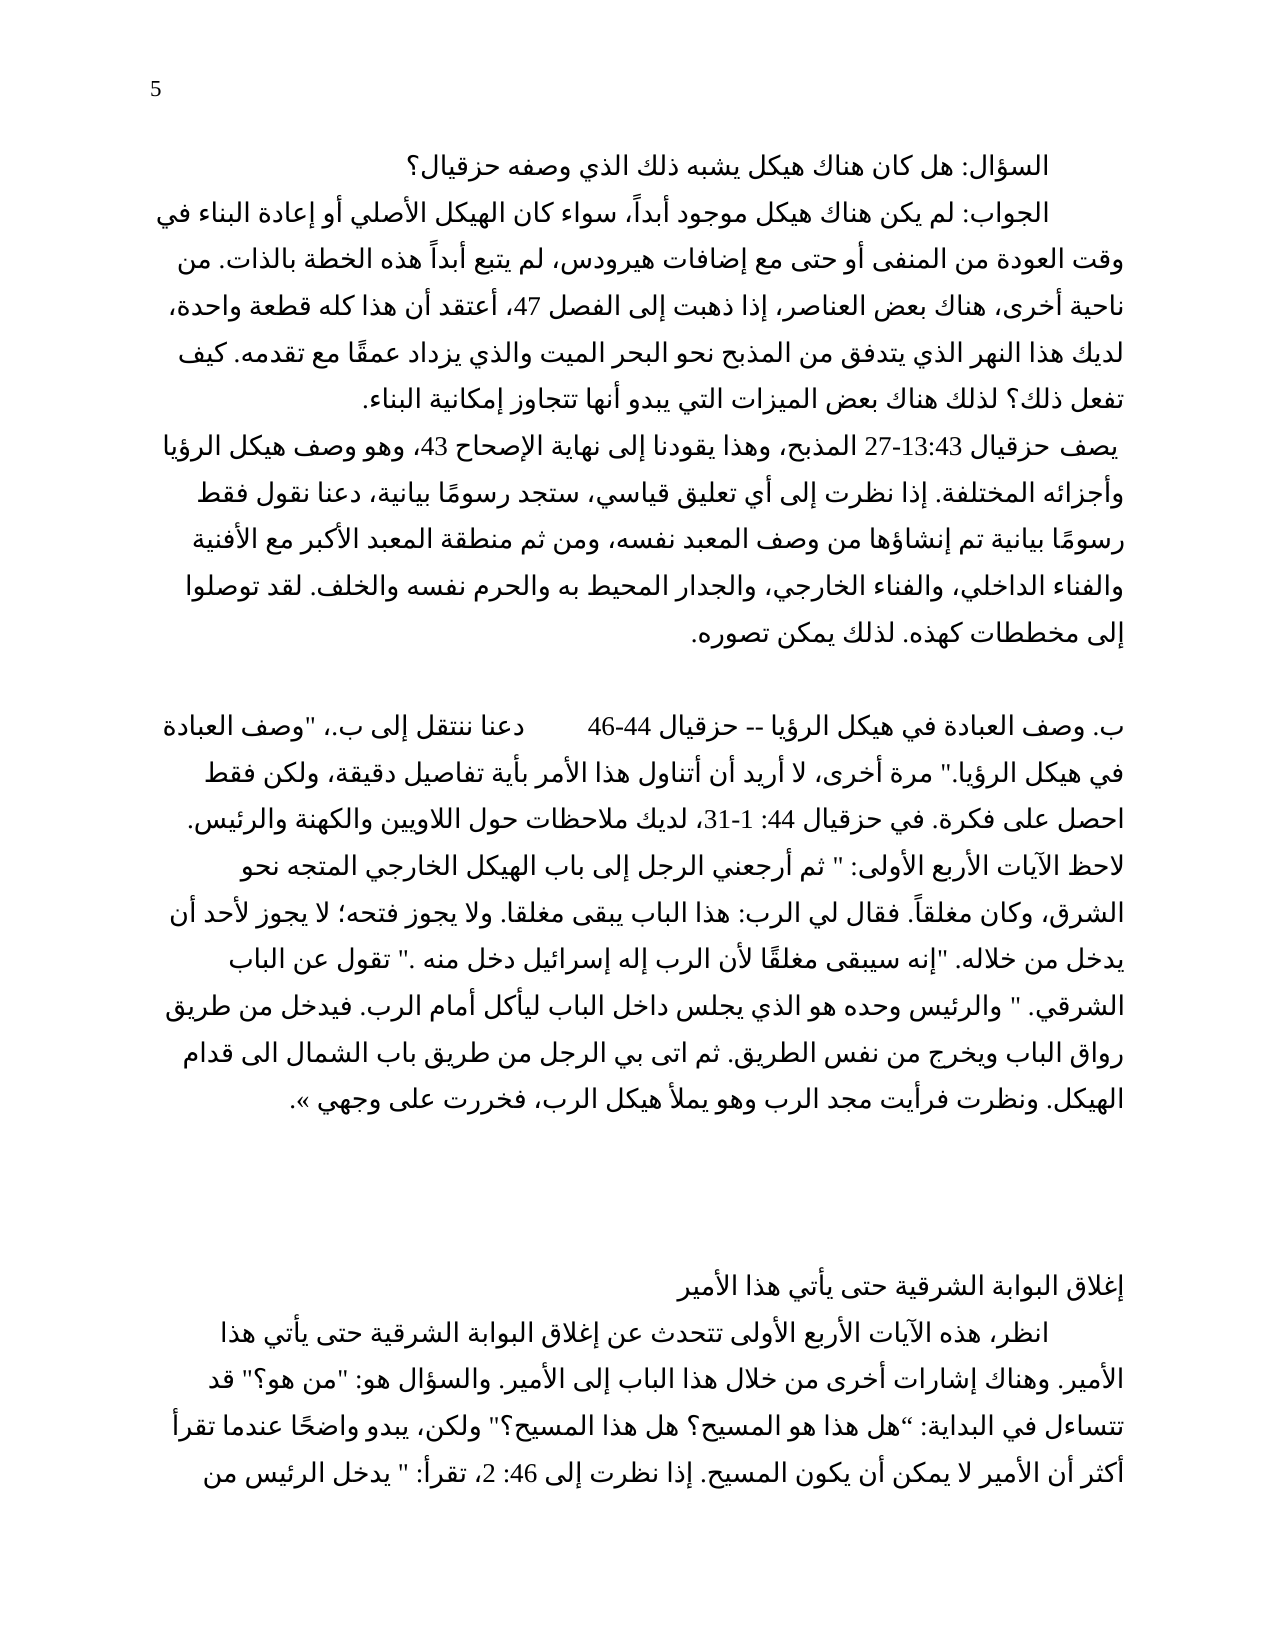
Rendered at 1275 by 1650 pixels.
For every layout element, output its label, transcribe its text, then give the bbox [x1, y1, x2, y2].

text السؤال: هل كان هناك هيكل يشبه ذلك الذي وصفه حزقيال؟ الجواب: لم يكن هناك هيكل موجود أبداً، سواء كان الهيكل الأصلي أو إعادة البناء في وقت العودة من المنفى أو حتى مع إضافات هيرودس، لم يتبع أبداً هذه الخطة بالذات. من ناحية أخرى، هناك بعض العناصر، إذا ذهبت إلى الفصل 47، أعتقد أن هذا كله قطعة واحدة، لديك هذا النهر الذي يتدفق من المذبح نحو البحر الميت والذي يزداد عمقًا مع تقدمه. كيف تفعل ذلك؟ لذلك هناك بعض الميزات التي يبدو أنها تتجاوز إمكانية البناء. يصف حزقيال 13:43-27 المذبح، وهذا يقودنا إلى نهاية الإصحاح 43، وهو وصف هيكل الرؤيا وأجزائه المختلفة. إذا نظرت إلى أي تعليق قياسي، ستجد رسومًا بيانية، دعنا نقول فقط رسومًا بيانية تم إنشاؤها من وصف المعبد نفسه، ومن ثم منطقة المعبد الأكبر مع الأفنية والفناء الداخلي، والفناء الخارجي، والجدار المحيط به والحرم نفسه والخلف. لقد توصلوا إلى مخططات كهذه. لذلك يمكن تصوره. ب. وصف العبادة في هيكل الرؤيا -- حزقيال 44-46 دعنا ننتقل إلى ب.، "وصف العبادة في هيكل الرؤيا." مرة أخرى، لا أريد أن أتناول هذا الأمر بأية تفاصيل دقيقة، ولكن فقط احصل على فكرة. في حزقيال 44: 1-31، لديك ملاحظات حول اللاويين والكهنة والرئيس. لاحظ الآيات الأربع الأولى: " ثم أرجعني الرجل إلى باب الهيكل الخارجي المتجه نحو الشرق، وكان مغلقاً. فقال لي الرب: هذا الباب يبقى مغلقا. ولا يجوز فتحه؛ لا يجوز لأحد أن يدخل من خلاله. "إنه سيبقى مغلقًا لأن الرب إله إسرائيل دخل منه ." تقول عن الباب الشرقي. " والرئيس وحده هو الذي يجلس داخل الباب ليأكل أمام الرب. فيدخل من طريق رواق الباب ويخرج من نفس الطريق. ثم اتى بي الرجل من طريق باب الشمال الى قدام الهيكل. ونظرت فرأيت مجد الرب وهو يملأ هيكل الرب، فخررت على وجهي ». إغلاق البوابة الشرقية حتى يأتي هذا الأمير [150, 150, 1125, 1301]
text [150, 1317, 1125, 1488]
